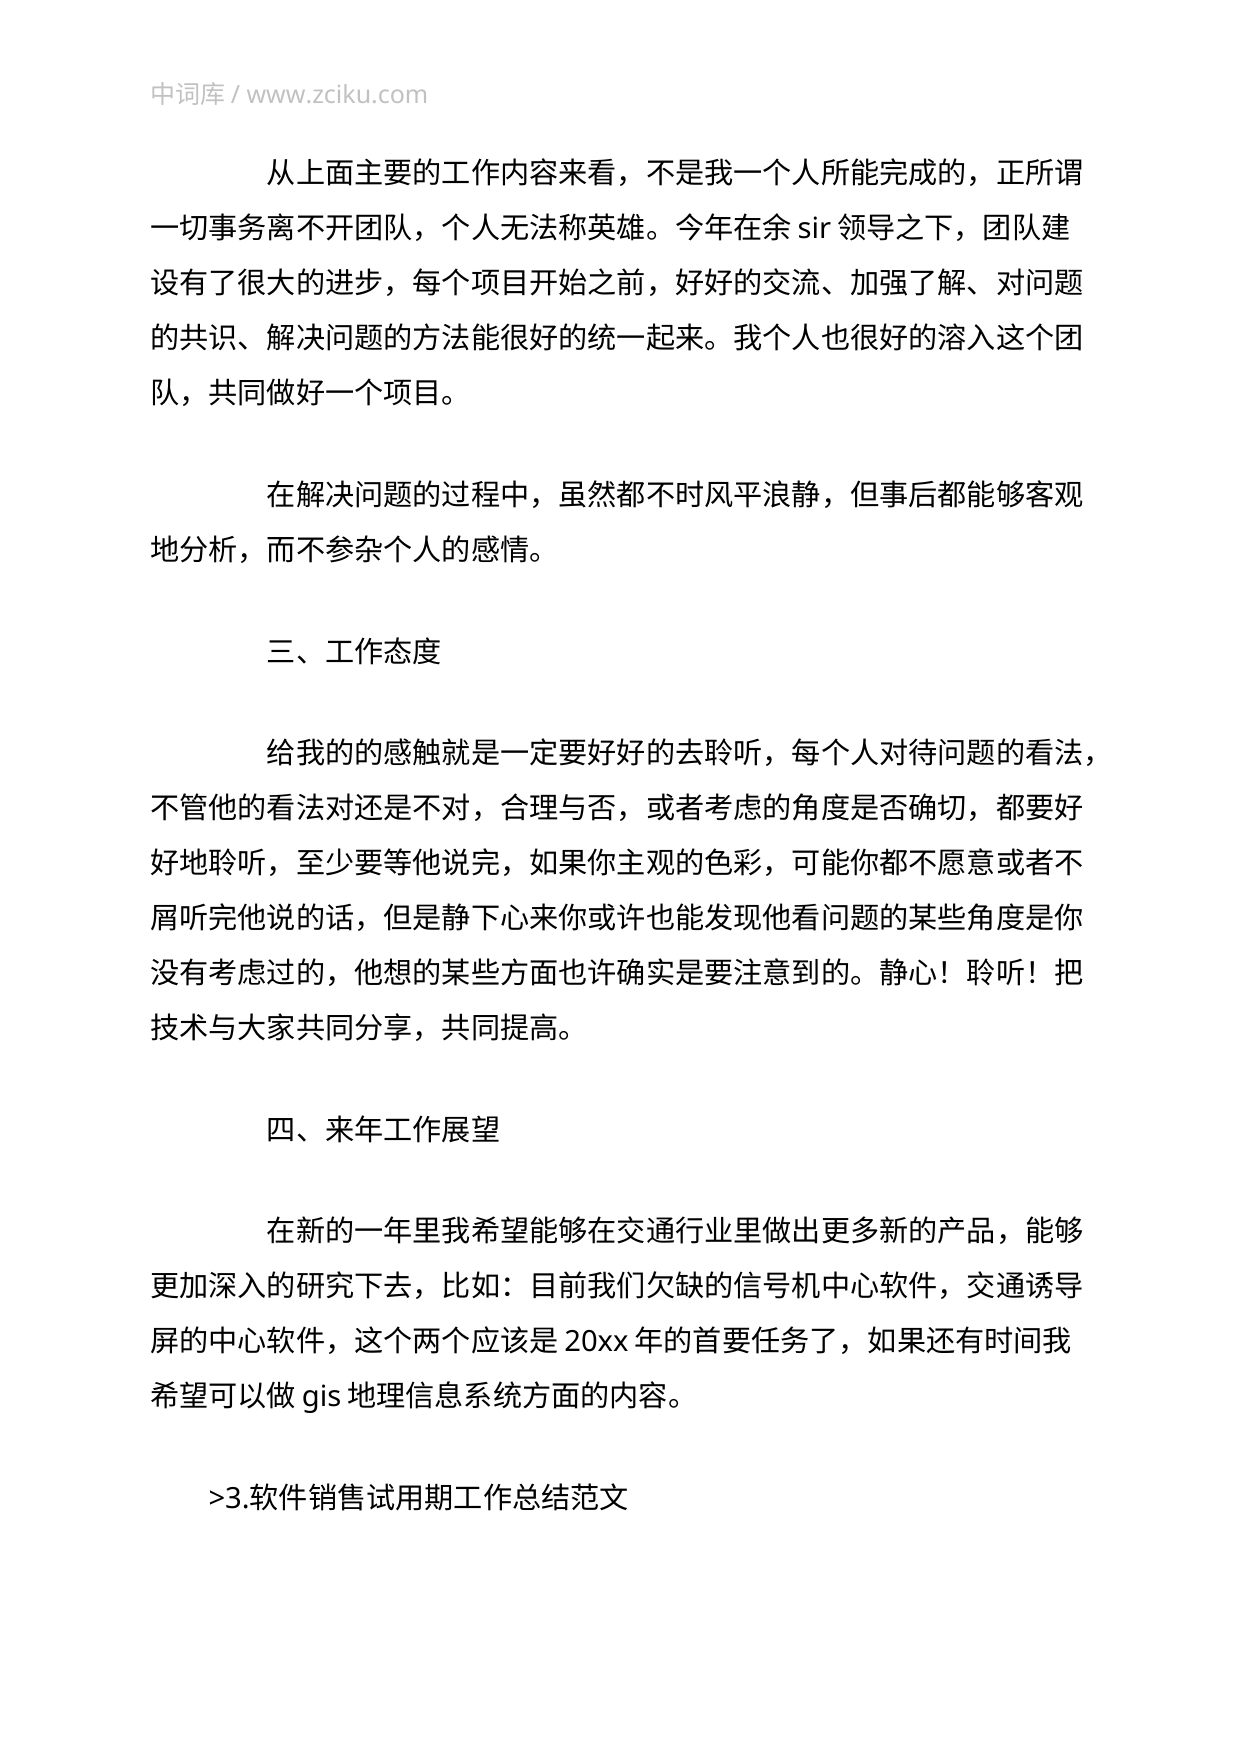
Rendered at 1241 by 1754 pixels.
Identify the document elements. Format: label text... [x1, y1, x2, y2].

text 三、工作态度 [150, 628, 1090, 670]
text 在新的一年里我希望能够在交通行业里做出更多新的产品，能够更加深入的研究下去，比如：目前我们欠缺的信号机中心软件，交通诱导屏的中心软件，这个两个应该是20xx年的首要任务了，如果还有时间我希望可以做gis地理信息系统方面的内容。 [150, 1208, 1090, 1415]
text 在解决问题的过程中，虽然都不时风平浪静，但事后都能够客观地分析，而不参杂个人的感情。 [150, 471, 1090, 569]
text >3.软件销售试用期工作总结范文 [150, 1475, 1090, 1517]
text 四、来年工作展望 [150, 1106, 1090, 1148]
text 给我的的感触就是一定要好好的去聆听，每个人对待问题的看法，不管他的看法对还是不对，合理与否，或者考虑的角度是否确切，都要好好地聆听，至少要等他说完，如果你主观的色彩，可能你都不愿意或者不屑听完他说的话，但是静下心来你或许也能发现他看问题的某些角度是你没有考虑过的，他想的某些方面也许确实是要注意到的。静心！聆听！把技术与大家共同分享，共同提高。 [150, 730, 1090, 1047]
text 从上面主要的工作内容来看，不是我一个人所能完成的，正所谓一切事务离不开团队，个人无法称英雄。今年在余sir领导之下，团队建设有了很大的进步，每个项目开始之前，好好的交流、加强了解、对问题的共识、解决问题的方法能很好的统一起来。我个人也很好的溶入这个团队，共同做好一个项目。 [150, 150, 1090, 412]
